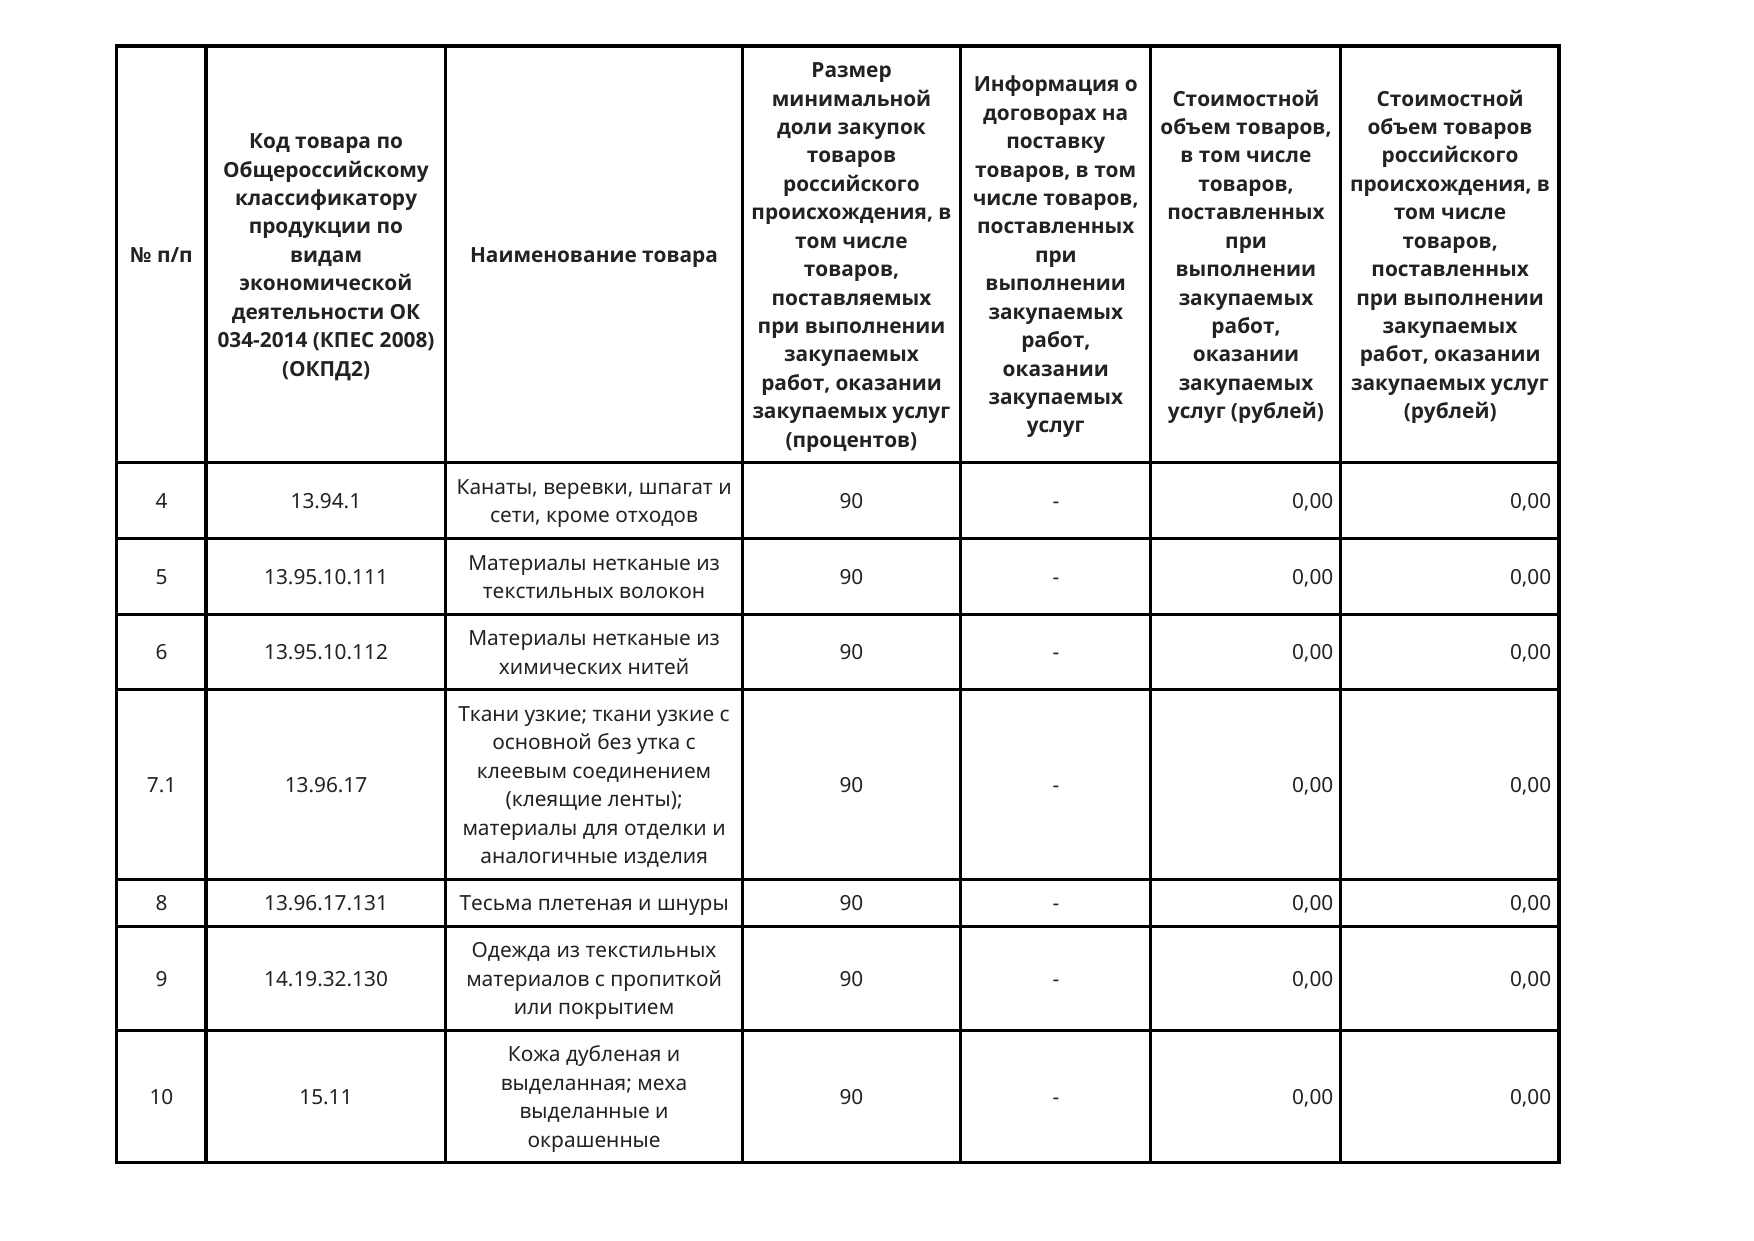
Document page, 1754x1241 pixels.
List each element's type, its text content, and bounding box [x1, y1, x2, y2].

table_cell 0,00 [1152, 464, 1339, 537]
table_cell - [962, 616, 1149, 688]
table_cell - [962, 881, 1149, 924]
table_cell 15.11 [208, 1032, 444, 1161]
table_cell 0,00 [1342, 1032, 1557, 1161]
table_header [1152, 48, 1339, 461]
table_cell 0,00 [1152, 540, 1339, 612]
table_cell 90 [744, 691, 959, 877]
table_cell - [962, 540, 1149, 612]
table_cell 0,00 [1342, 881, 1557, 924]
table_cell 7.1 [118, 691, 204, 877]
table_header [744, 48, 959, 461]
table_cell 0,00 [1152, 691, 1339, 877]
table_cell - [962, 1032, 1149, 1161]
table_cell 9 [118, 928, 204, 1029]
table_cell 13.95.10.112 [208, 616, 444, 688]
table_cell 90 [744, 881, 959, 924]
table_cell Канаты, веревки, шпагат и сети, кроме отходов [447, 464, 741, 537]
table_cell 13.95.10.111 [208, 540, 444, 612]
table_cell 90 [744, 1032, 959, 1161]
table_cell 4 [118, 464, 204, 537]
table_cell 6 [118, 616, 204, 688]
table_cell 90 [744, 928, 959, 1029]
table_cell 5 [118, 540, 204, 612]
table_cell 0,00 [1152, 1032, 1339, 1161]
table_cell 0,00 [1342, 540, 1557, 612]
table_cell 0,00 [1342, 691, 1557, 877]
table_cell 13.96.17 [208, 691, 444, 877]
table_cell 0,00 [1152, 881, 1339, 924]
table_cell 0,00 [1342, 464, 1557, 537]
table_cell 0,00 [1152, 616, 1339, 688]
table_cell 0,00 [1342, 928, 1557, 1029]
table_header Наименование товара [447, 48, 741, 461]
table_cell - [962, 691, 1149, 877]
table_cell 90 [744, 540, 959, 612]
table_cell 10 [118, 1032, 204, 1161]
table_cell Ткани узкие; ткани узкие с основной без утка с клеевым соединением (клеящие ленты); материалы для отделки и аналогичные изделия [447, 691, 741, 877]
table_cell Материалы нетканые из химических нитей [447, 616, 741, 688]
table_cell Одежда из текстильных материалов с пропиткой или покрытием [447, 928, 741, 1029]
table_cell 13.96.17.131 [208, 881, 444, 924]
table_cell Тесьма плетеная и шнуры [447, 881, 741, 924]
table_cell 90 [744, 464, 959, 537]
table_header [208, 48, 444, 461]
table_cell 13.94.1 [208, 464, 444, 537]
table_cell - [962, 928, 1149, 1029]
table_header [1342, 48, 1557, 461]
table_cell - [962, 464, 1149, 537]
table_cell Кожа дубленая и выделанная; меха выделанные и окрашенные [447, 1032, 741, 1161]
table_cell Материалы нетканые из текстильных волокон [447, 540, 741, 612]
table_cell 90 [744, 616, 959, 688]
table_cell 14.19.32.130 [208, 928, 444, 1029]
table_cell 0,00 [1152, 928, 1339, 1029]
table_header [962, 48, 1149, 461]
table_header № п/п [118, 48, 204, 461]
table_cell 8 [118, 881, 204, 924]
table_cell 0,00 [1342, 616, 1557, 688]
